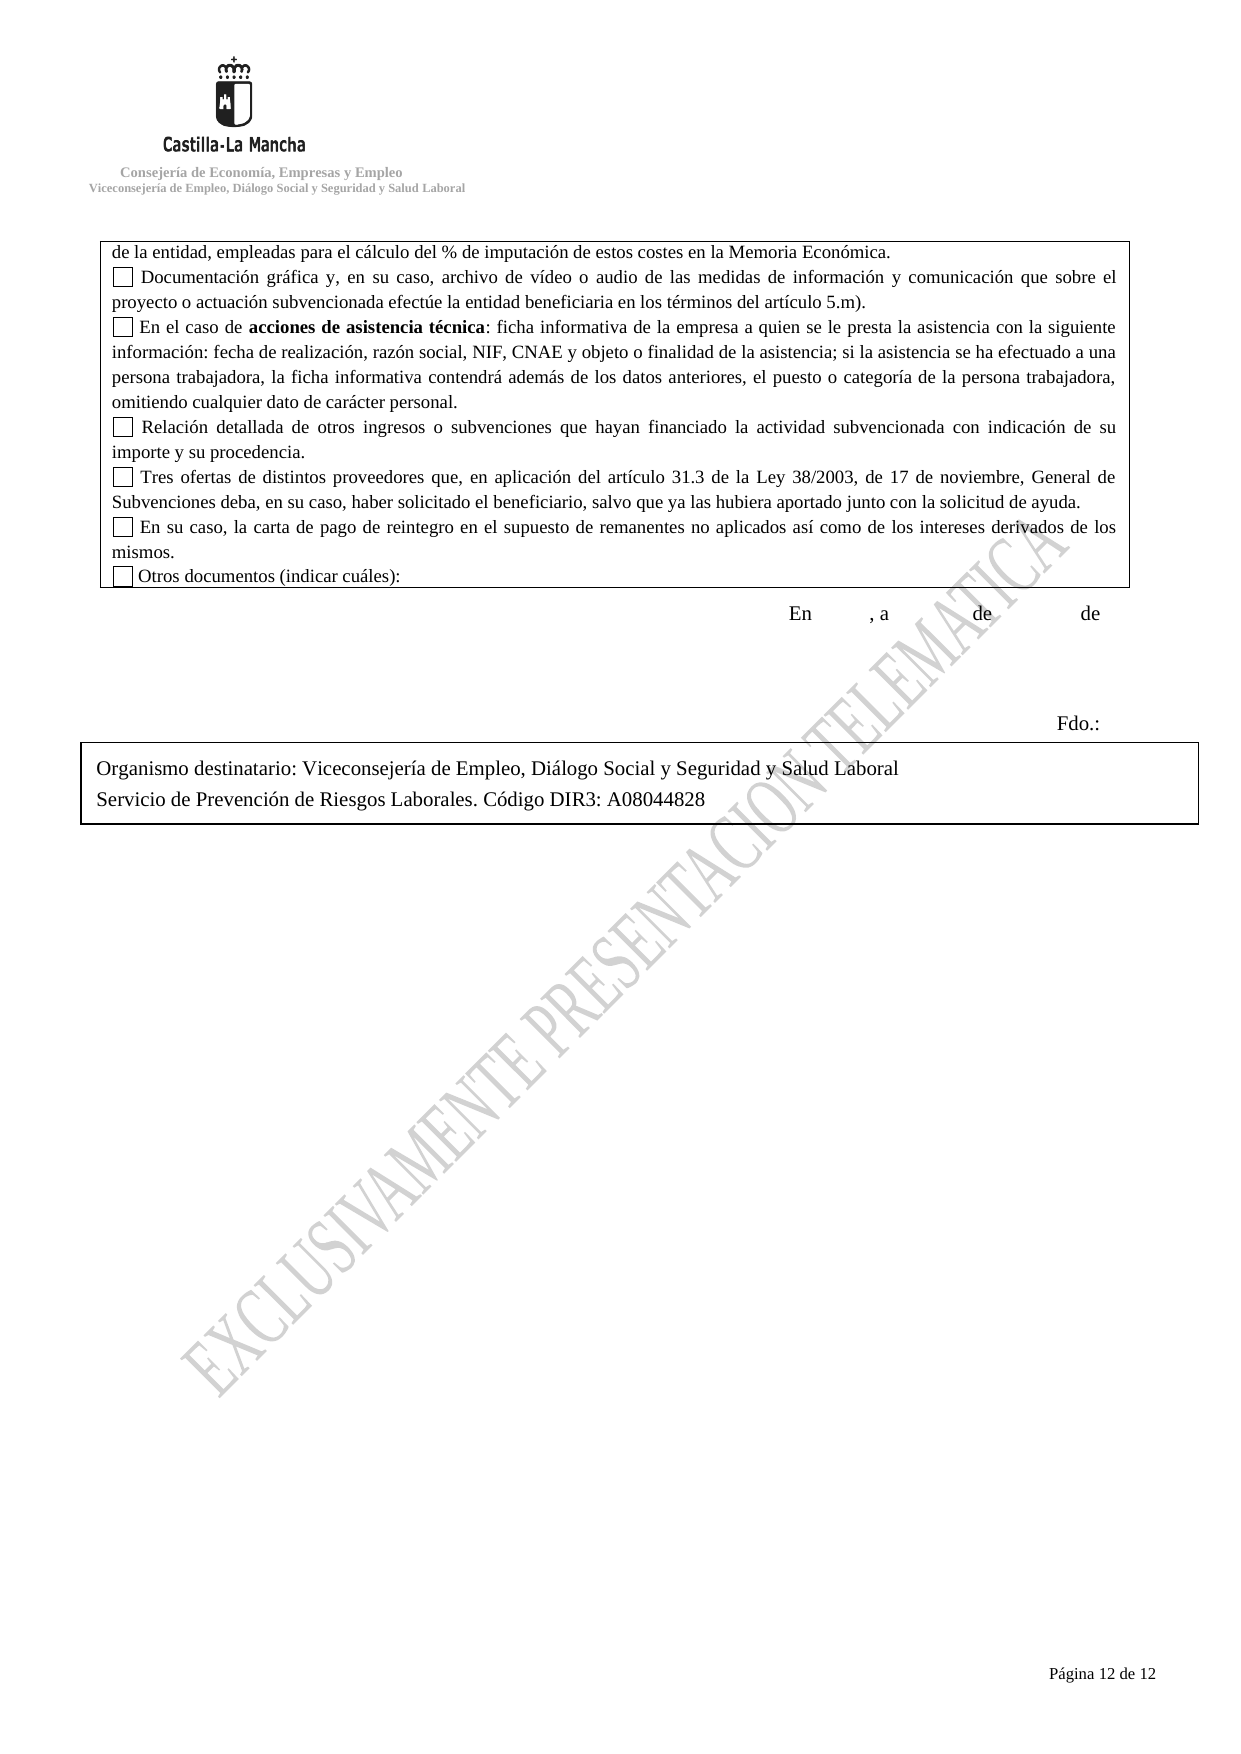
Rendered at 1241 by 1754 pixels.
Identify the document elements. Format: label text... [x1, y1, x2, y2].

text En , a de de [89, 601, 1162, 625]
text Fdo.: [89, 711, 1162, 734]
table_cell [101, 242, 1129, 587]
